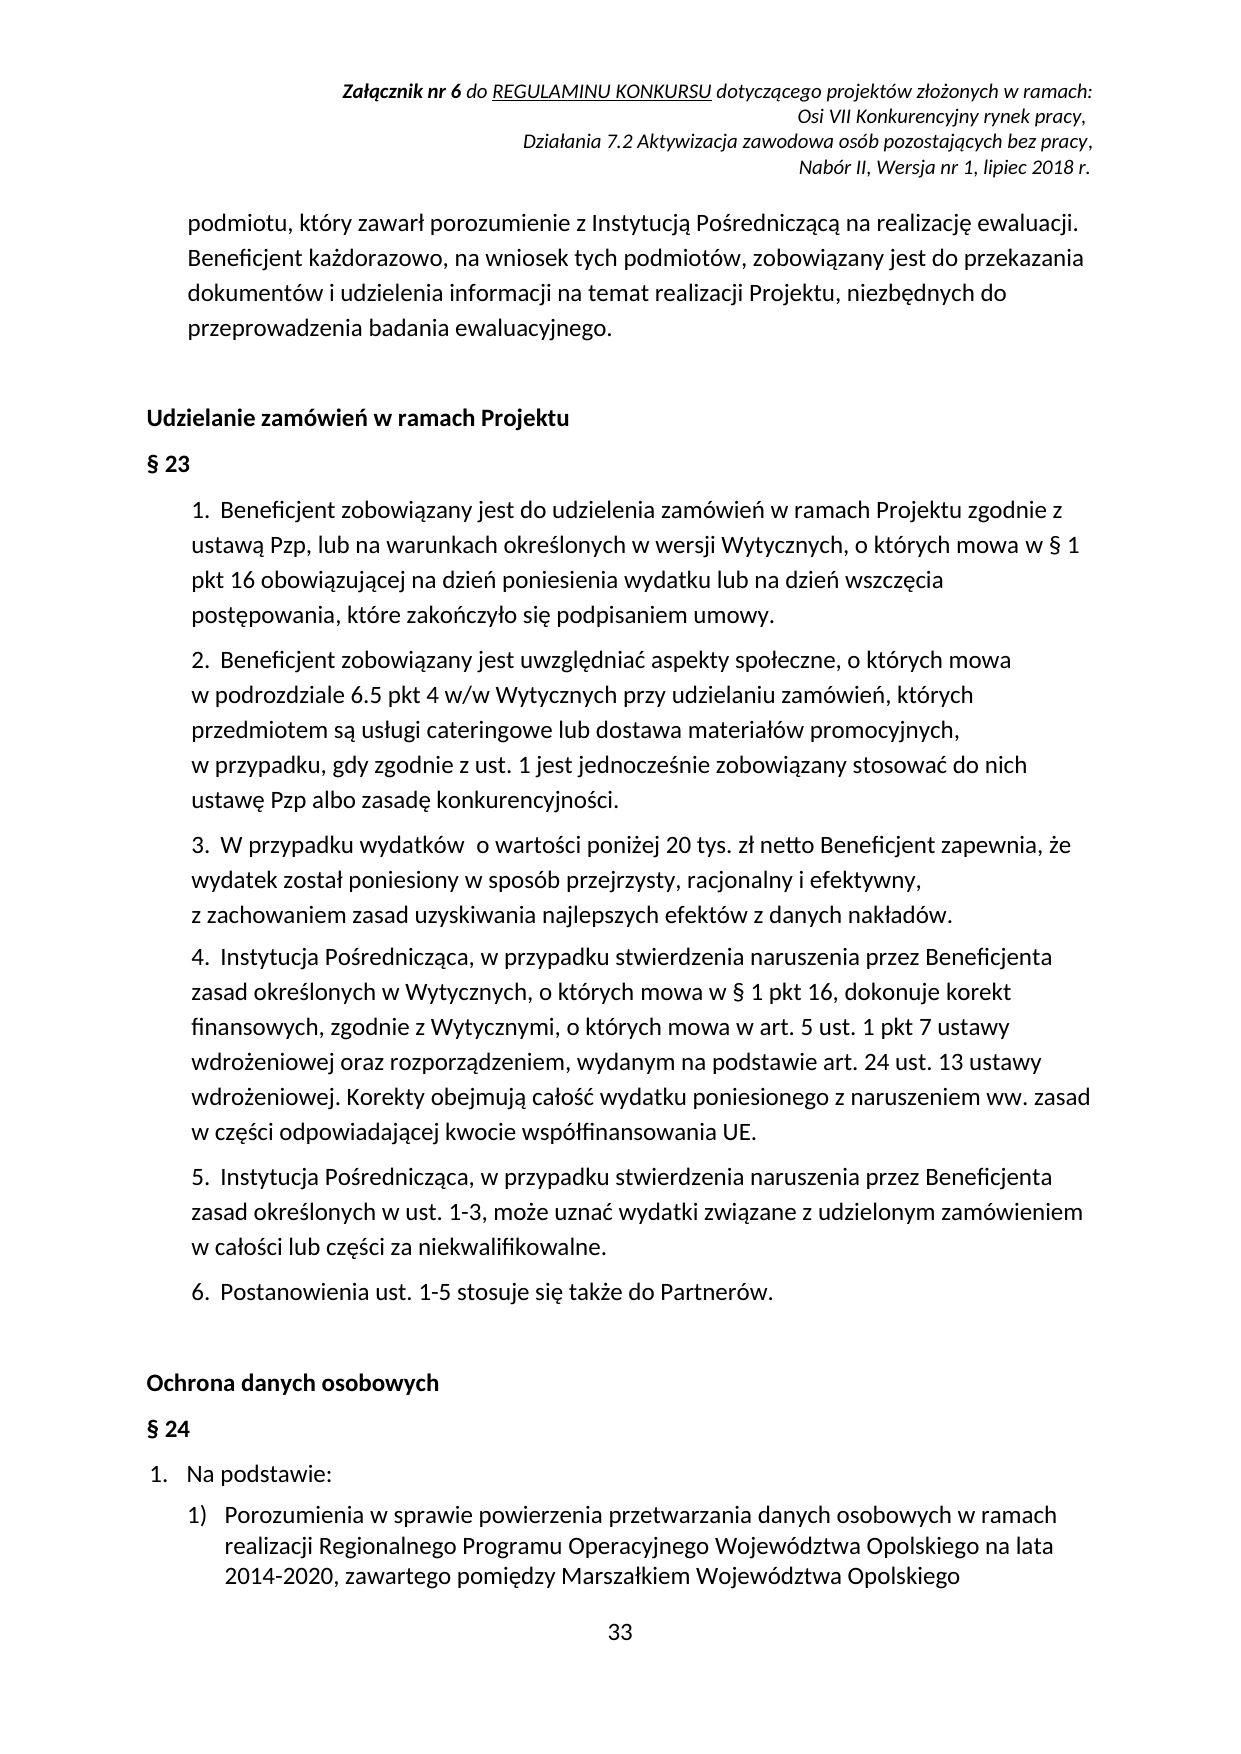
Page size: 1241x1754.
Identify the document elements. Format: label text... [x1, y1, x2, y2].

list Instytucja Pośrednicząca, w przypadku stwierdzenia naruszenia przez Beneficjenta zasad określonych w Wytycznych, o których mowa w § 1 pkt 16, dokonuje korekt finansowych, zgodnie z Wytycznymi, o których mowa w art. 5 ust. 1 pkt 7 ustawy wdrożeniowej oraz rozporządzeniem, wydanym na podstawie art. 24 ust. 13 ustawy wdrożeniowej. Korekty obejmują całość wydatku poniesionego z naruszeniem ww. zasad w części odpowiadającej kwocie współfinansowania UE. [191, 941, 1093, 1146]
list Postanowienia ust. 1-5 stosuje się także do Partnerów. [191, 1276, 1093, 1307]
list Na podstawie: [149, 1459, 1093, 1489]
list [187, 208, 1093, 343]
text § 24 [146, 1413, 1095, 1443]
list Beneficjent zobowiązany jest uwzględniać aspekty społeczne, o których mowa w podrozdziale 6.5 pkt 4 w/w Wytycznych przy udzielaniu zamówień, których przedmiotem są usługi cateringowe lub dostawa materiałów promocyjnych, w przypadku, gdy zgodnie z ust. 1 jest jednocześnie zobowiązany stosować do nich ustawę Pzp albo zasadę konkurencyjności. [191, 644, 1093, 815]
text § 23 [146, 448, 1095, 479]
list Beneficjent zobowiązany jest do udzielenia zamówień w ramach Projektu zgodnie z ustawą Pzp, lub na warunkach określonych w wersji Wytycznych, o których mowa w § 1 pkt 16 obowiązującej na dzień poniesienia wydatku lub na dzień wszczęcia postępowania, które zakończyło się podpisaniem umowy. [191, 494, 1093, 630]
list Instytucja Pośrednicząca, w przypadku stwierdzenia naruszenia przez Beneficjenta zasad określonych w ust. 1-3, może uznać wydatki związane z udzielonym zamówieniem w całości lub części za niekwalifikowalne. [191, 1161, 1093, 1262]
text Ochrona danych osobowych [146, 1367, 1095, 1397]
list W przypadku wydatków o wartości poniżej 20 tys. zł netto Beneficjent zapewnia, że wydatek został poniesiony w sposób przejrzysty, racjonalny i efektywny, z zachowaniem zasad uzyskiwania najlepszych efektów z danych nakładów. [191, 830, 1093, 930]
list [187, 1499, 1093, 1591]
text Udzielanie zamówień w ramach Projektu [146, 402, 1095, 433]
